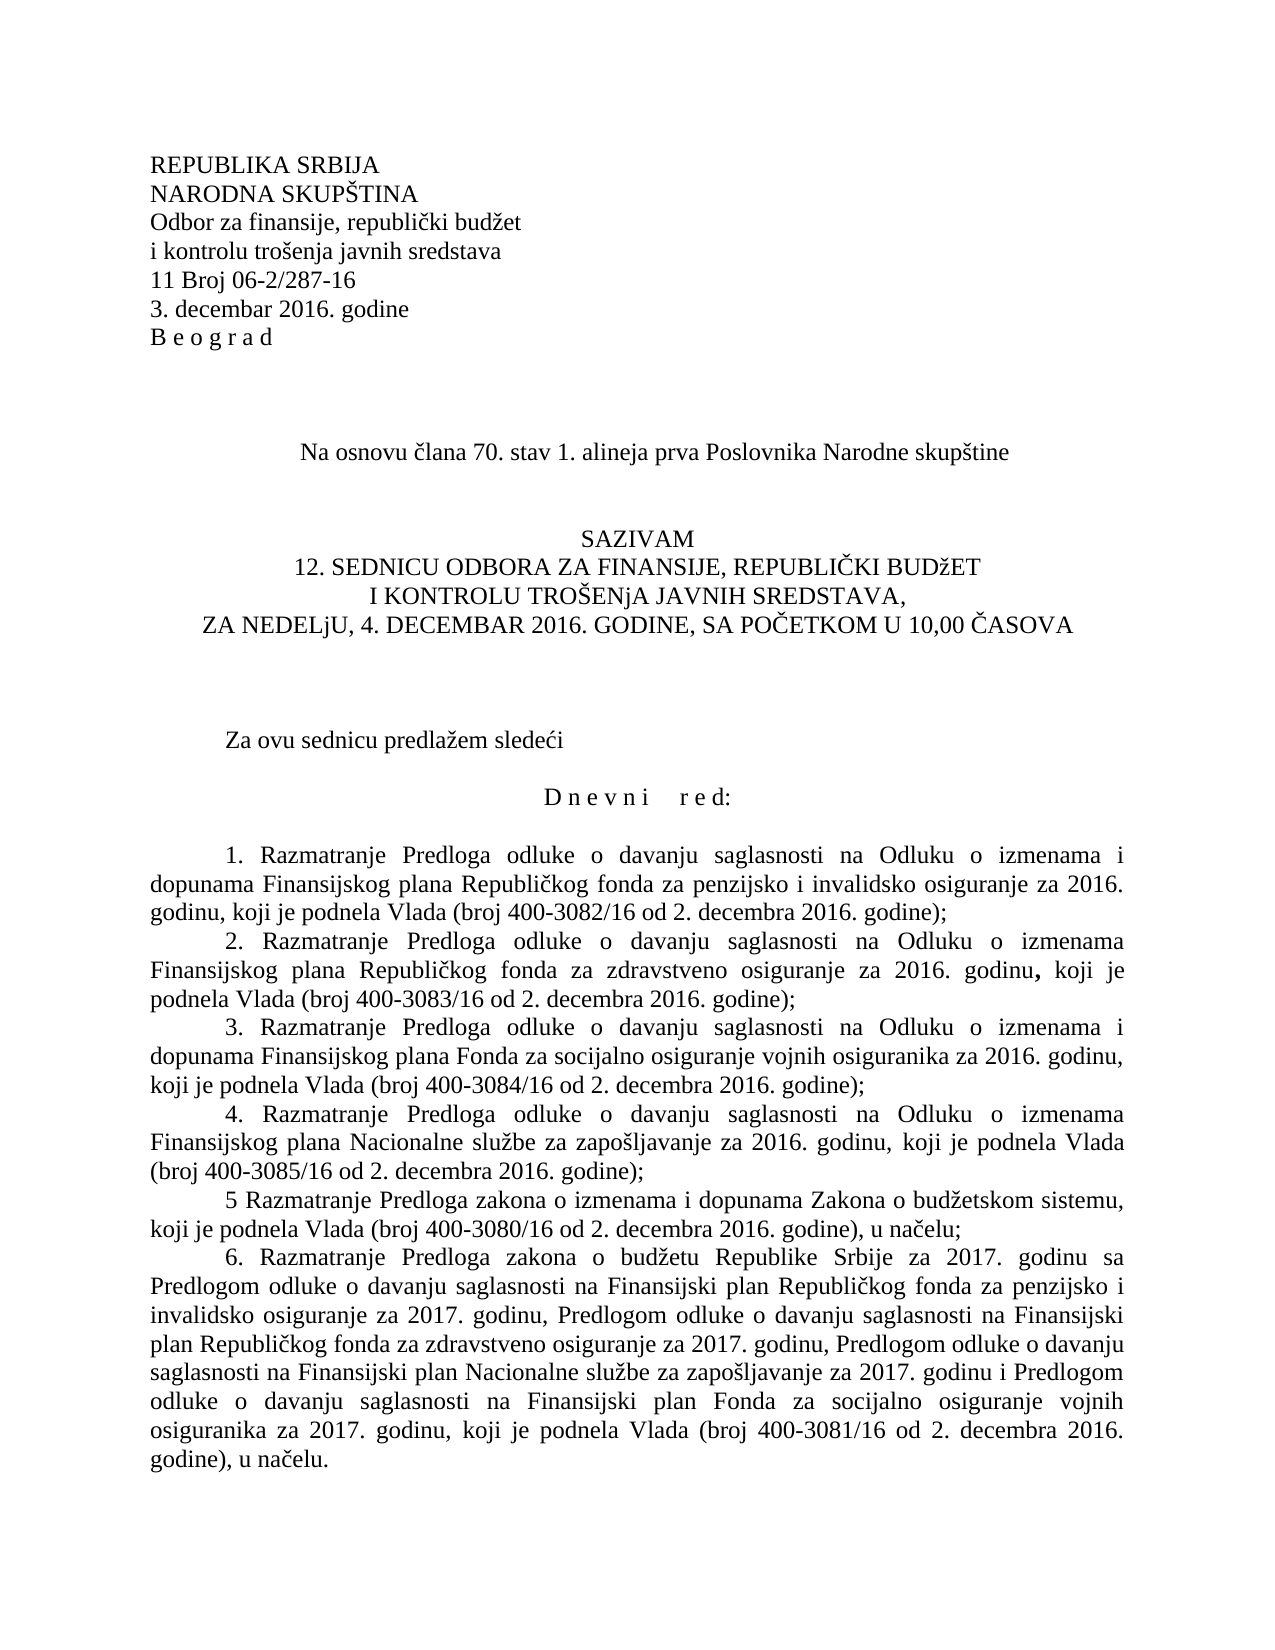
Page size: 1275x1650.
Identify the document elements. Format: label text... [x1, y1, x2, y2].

text 4. Razmatranje Predloga odluke o davanju saglasnosti na Odluku o izmenama Finansijskog plana Nacionalne službe za zapošljavanje za 2016. godinu, koji je podnela Vlada (broj 400-3085/16 od 2. decembra 2016. godine); [150, 1099, 1125, 1185]
text D n e v n i r e d: [150, 782, 1125, 811]
text 2. Razmatranje Predloga odluke o davanju saglasnosti na Odluku o izmenama Finansijskog plana Republičkog fonda za zdravstveno osiguranje za 2016. godinu, koji je podnela Vlada (broj 400-3083/16 od 2. decembra 2016. godine); [150, 926, 1125, 1012]
text 3. decembar 2016. godine [150, 294, 1125, 322]
text ZA NEDELjU, 4. DECEMBAR 2016. GODINE, SA POČETKOM U 10,00 ČASOVA [150, 610, 1125, 639]
text I KONTROLU TROŠENjA JAVNIH SREDSTAVA, [150, 581, 1125, 610]
text Za ovu sednicu predlažem sledeći [150, 725, 1125, 754]
text 6. Razmatranje Predloga zakona o budžetu Republike Srbije za 2017. godinu sa Predlogom odluke o davanju saglasnosti na Finansijski plan Republičkog fonda za penzijsko i invalidsko osiguranje za 2017. godinu, Predlogom odluke o davanju saglasnosti na Finansijski plan Republičkog fonda za zdravstveno osiguranje za 2017. godinu, Predlogom odluke o davanju saglasnosti na Finansijski plan Nacionalne službe za zapošljavanje za 2017. godinu i Predlogom odluke o davanju saglasnosti na Finansijski plan Fonda za socijalno osiguranje vojnih osiguranika za 2017. godinu, koji je podnela Vlada (broj 400-3081/16 od 2. decembra 2016. godine), u načelu. [150, 1242, 1125, 1472]
text B e o g r a d [150, 322, 1125, 351]
text 11 Broj 06-2/287-16 [150, 265, 1125, 294]
text 12. SEDNICU ODBORA ZA FINANSIJE, REPUBLIČKI BUDžET [150, 552, 1125, 581]
text Na osnovu člana 70. stav 1. alineja prva Poslovnika Narodne skupštine [150, 437, 1125, 466]
text NARODNA SKUPŠTINA [150, 179, 1125, 207]
text SAZIVAM [150, 524, 1125, 552]
text 5 Razmatranje Predloga zakona o izmenama i dopunama Zakona o budžetskom sistemu, koji je podnela Vlada (broj 400-3080/16 od 2. decembra 2016. godine), u načelu; [150, 1185, 1125, 1242]
text REPUBLIKA SRBIJA [150, 150, 1125, 179]
text Odbor za finansije, republički budžet [150, 207, 1125, 236]
text 1. Razmatranje Predloga odluke o davanju saglasnosti na Odluku o izmenama i dopunama Finansijskog plana Republičkog fonda za penzijsko i invalidsko osiguranje za 2016. godinu, koji je podnela Vlada (broj 400-3082/16 od 2. decembra 2016. godine); [150, 840, 1125, 926]
text 3. Razmatranje Predloga odluke o davanju saglasnosti na Odluku o izmenama i dopunama Finansijskog plana Fonda za socijalno osiguranje vojnih osiguranika za 2016. godinu, koji je podnela Vlada (broj 400-3084/16 od 2. decembra 2016. godine); [150, 1012, 1125, 1099]
text i kontrolu trošenja javnih sredstava [150, 236, 1125, 265]
